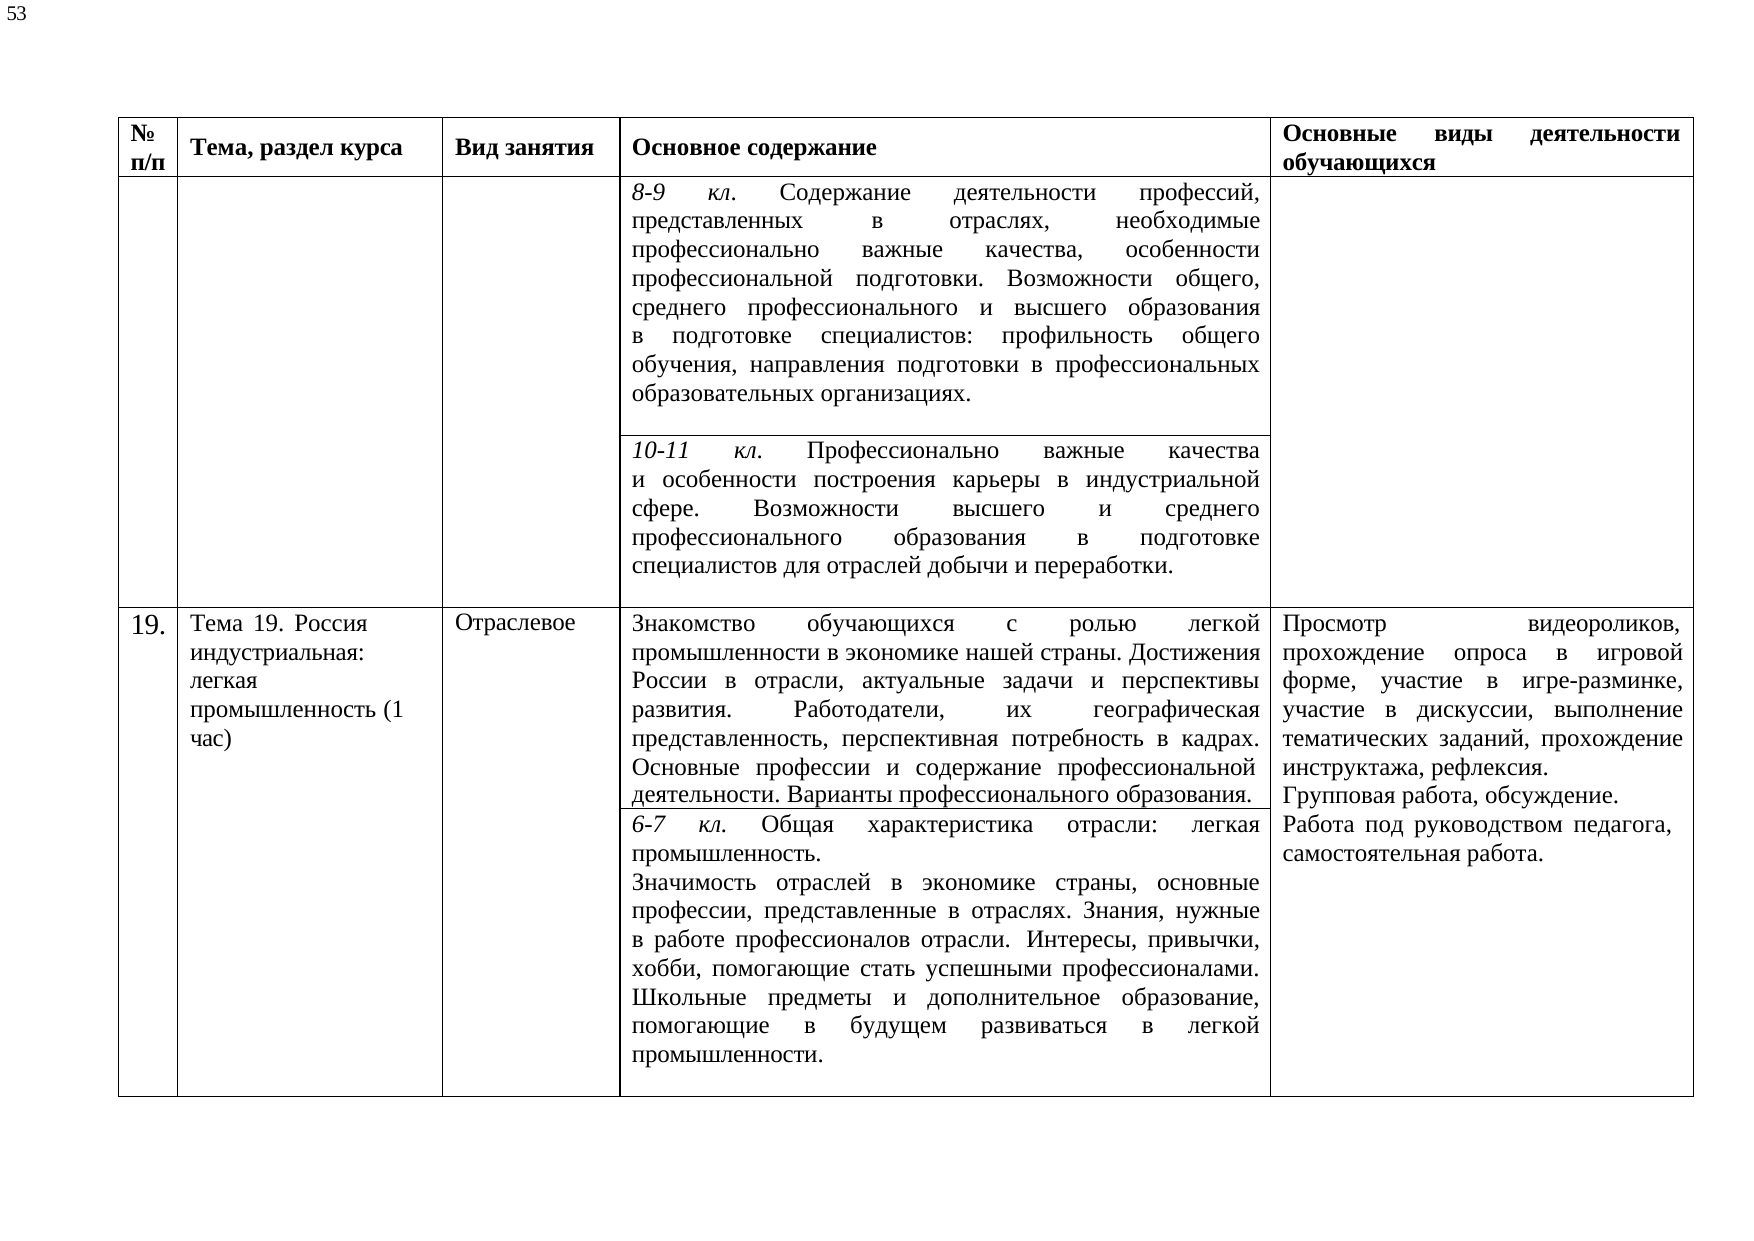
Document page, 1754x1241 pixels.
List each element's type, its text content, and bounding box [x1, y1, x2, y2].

table_cell 6-7 кл. Общая характеристика отрасли: легкая промышленность. Значимость отраслей в экономике страны, основные профессии, представленные в отраслях. Знания, нужные в работе профессионалов отрасли. Интересы, привычки, хобби, помогающие стать успешными профессионалами. Школьные предметы и дополнительное образование, помогающие в будущем развиваться в легкой промышленности. [621, 809, 1270, 1096]
table_header Основные виды деятельности обучающихся [1271, 118, 1693, 176]
table_cell 10-11 кл. Профессионально важные качества и особенности построения карьеры в индустриальной сфере. Возможности высшего и среднего профессионального образования в подготовке специалистов для отраслей добычи и переработки. [621, 436, 1270, 607]
table_cell Отраслевое [443, 608, 619, 1096]
table_header Вид занятия [443, 118, 619, 176]
table_cell [178, 177, 442, 607]
table_cell [1271, 177, 1693, 607]
table_header Тема, раздел курса [178, 118, 442, 176]
table_cell 19. [119, 608, 177, 1096]
table_header № п/п [119, 118, 177, 176]
table_cell Просмотр видеороликов, прохождение опроса в игровой форме, участие в игре-разминке, участие в дискуссии, выполнение тематических заданий, прохождение инструктажа, рефлексия. Групповая работа, обсуждение. Работа под руководством педагога, самостоятельная работа. [1271, 608, 1693, 1096]
table_cell [119, 177, 177, 607]
table_cell 8-9 кл. Содержание деятельности профессий, представленных в отраслях, необходимые профессионально важные качества, особенности профессиональной подготовки. Возможности общего, среднего профессионального и высшего образования в подготовке специалистов: профильность общего обучения, направления подготовки в профессиональных образовательных организациях. [621, 177, 1270, 434]
table_cell Тема 19. Россия индустриальная: легкая промышленность (1 час) [178, 608, 442, 1096]
table_cell [443, 177, 619, 607]
table_header Основное содержание [621, 118, 1270, 176]
table_cell Знакомство обучающихся с ролью легкой промышленности в экономике нашей страны. Достижения России в отрасли, актуальные задачи и перспективы развития. Работодатели, их географическая представленность, перспективная потребность в кадрах. Основные профессии и содержание профессиональной деятельности. Варианты профессионального образования. [621, 608, 1270, 808]
